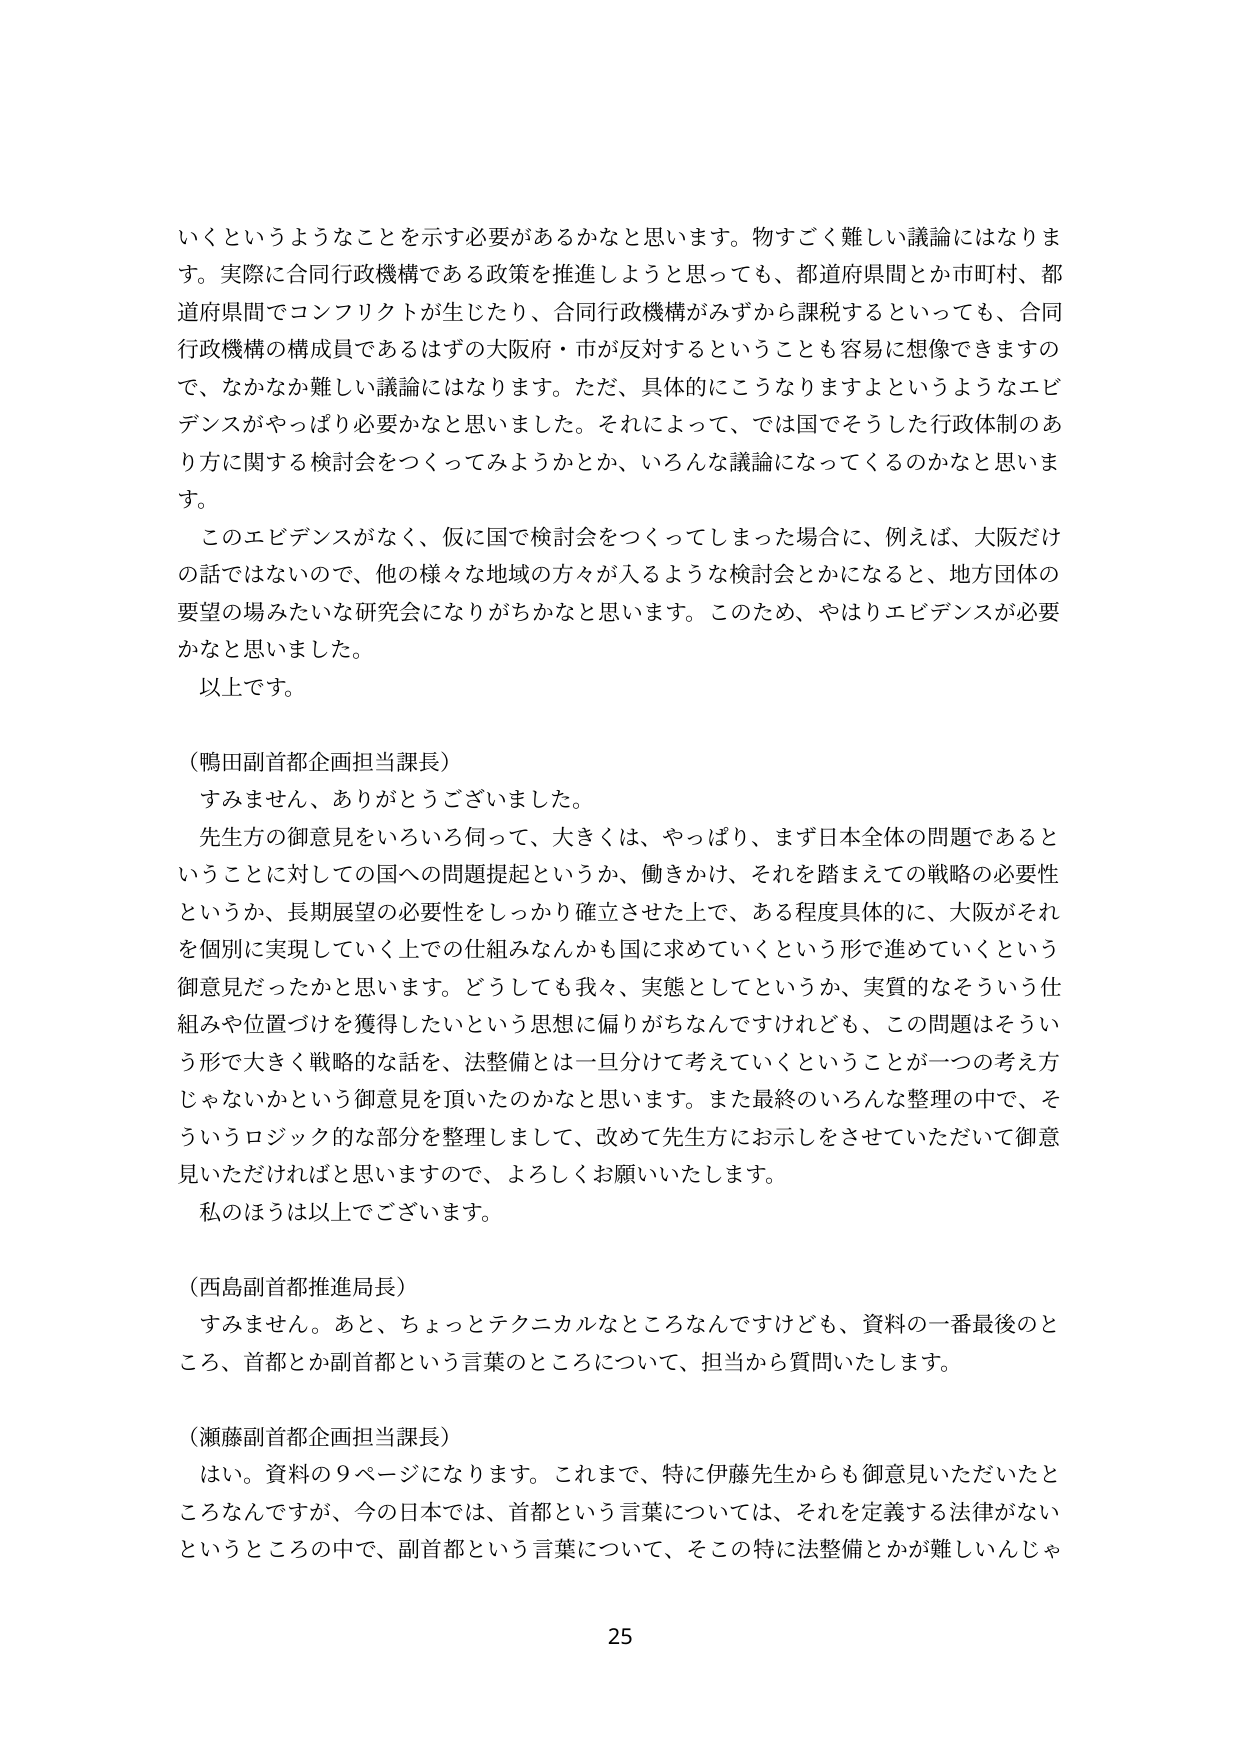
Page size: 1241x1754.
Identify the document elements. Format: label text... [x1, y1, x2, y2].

text すみません、ありがとうございました。 [177, 779, 1063, 817]
text このエビデンスがなく、仮に国で検討会をつくってしまった場合に、例えば、大阪だけの話ではないので、他の様々な地域の方々が入るような検討会とかになると、地方団体の要望の場みたいな研究会になりがちかなと思います。このため、やはりエビデンスが必要かなと思いました。 [177, 517, 1063, 667]
text （鴨田副首都企画担当課長） [177, 742, 1063, 779]
text すみません。あと、ちょっとテクニカルなところなんですけども、資料の一番最後のところ、首都とか副首都という言葉のところについて、担当から質問いたします。 [177, 1304, 1063, 1379]
text 先生方の御意見をいろいろ伺って、大きくは、やっぱり、まず日本全体の問題であるということに対しての国への問題提起というか、働きかけ、それを踏まえての戦略の必要性というか、長期展望の必要性をしっかり確立させた上で、ある程度具体的に、大阪がそれを個別に実現していく上での仕組みなんかも国に求めていくという形で進めていくという御意見だったかと思います。どうしても我々、実態としてというか、実質的なそういう仕組みや位置づけを獲得したいという思想に偏りがちなんですけれども、この問題はそういう形で大きく戦略的な話を、法整備とは一旦分けて考えていくということが一つの考え方じゃないかという御意見を頂いたのかなと思います。また最終のいろんな整理の中で、そういうロジック的な部分を整理しまして、改めて先生方にお示しをさせていただいて御意見いただければと思いますので、よろしくお願いいたします。 [177, 817, 1063, 1192]
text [177, 1454, 1063, 1567]
text 以上です。 [177, 667, 1063, 704]
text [177, 217, 1063, 517]
text （西島副首都推進局長） [177, 1267, 1063, 1304]
text （瀬藤副首都企画担当課長） [177, 1417, 1063, 1454]
text 私のほうは以上でございます。 [177, 1192, 1063, 1229]
